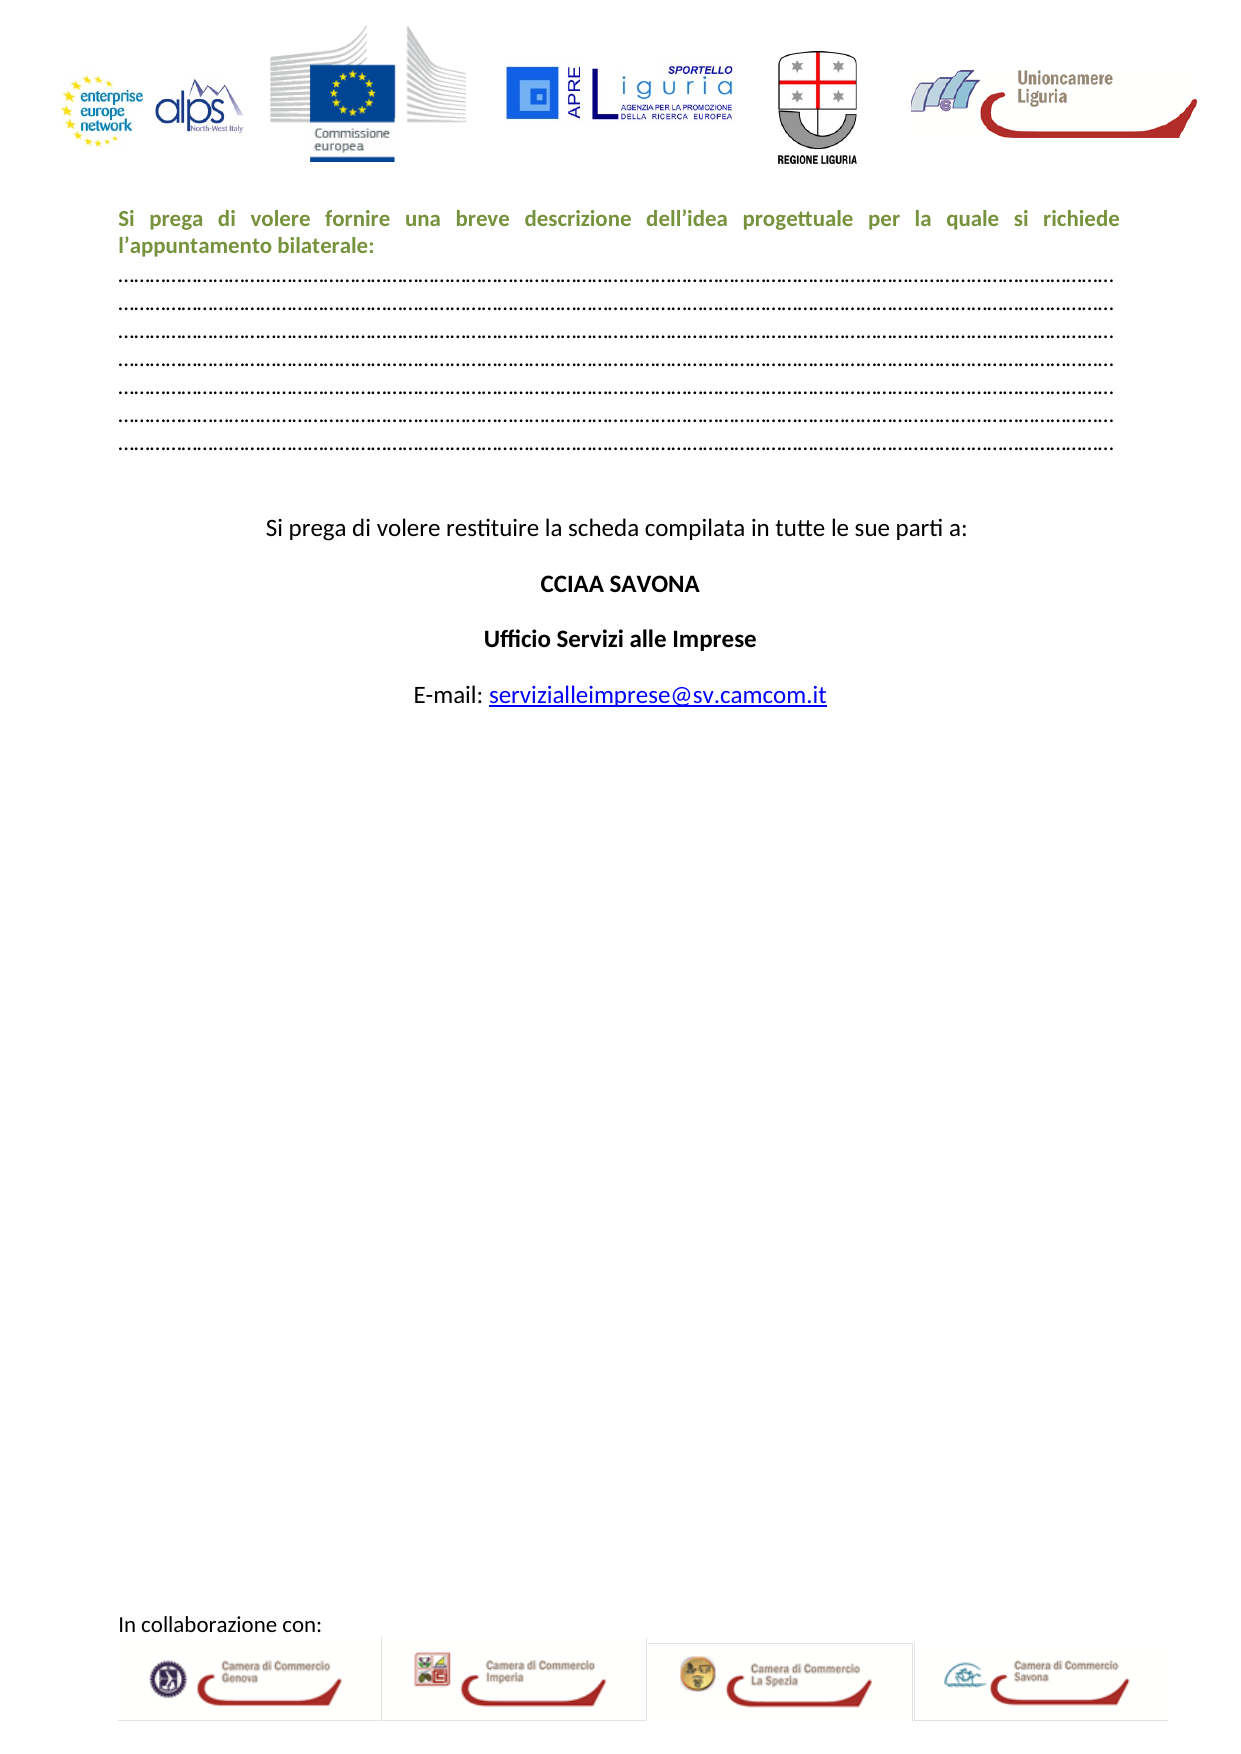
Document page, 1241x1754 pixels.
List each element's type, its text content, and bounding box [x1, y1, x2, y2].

text CCIAA SAVONA [118, 568, 1122, 598]
picture [911, 70, 1197, 138]
picture [778, 51, 857, 164]
text Si prega di volere restituire la scheda compilata in tutte le sue parti a: [118, 512, 1122, 542]
picture [506, 57, 744, 127]
text Ufficio Servizi alle Imprese [118, 623, 1122, 654]
picture [270, 26, 467, 162]
text ……………………………………………………………………………………………………………………………………………………………………………………………………………………………………………………………………………………………………………………………………………………………………………………………………………………………………………………………………………………………………………………………………………………………………………………………………………………………………………………………………………………………………………………………………………………………………………………………………………………………………………………………………………………………………………………………………………………………………………………………………………………………………………………………………………………………………………………………………………………………………………………………………………………… [118, 260, 1122, 456]
text E-mail: servizialleimprese@sv.camcom.it [118, 679, 1122, 710]
picture [118, 1637, 1168, 1722]
picture [43, 57, 257, 165]
text Si prega di volere fornire una breve descrizione dell’idea progettuale per la quale si richiede l’appuntamento bilaterale: [118, 204, 1122, 260]
